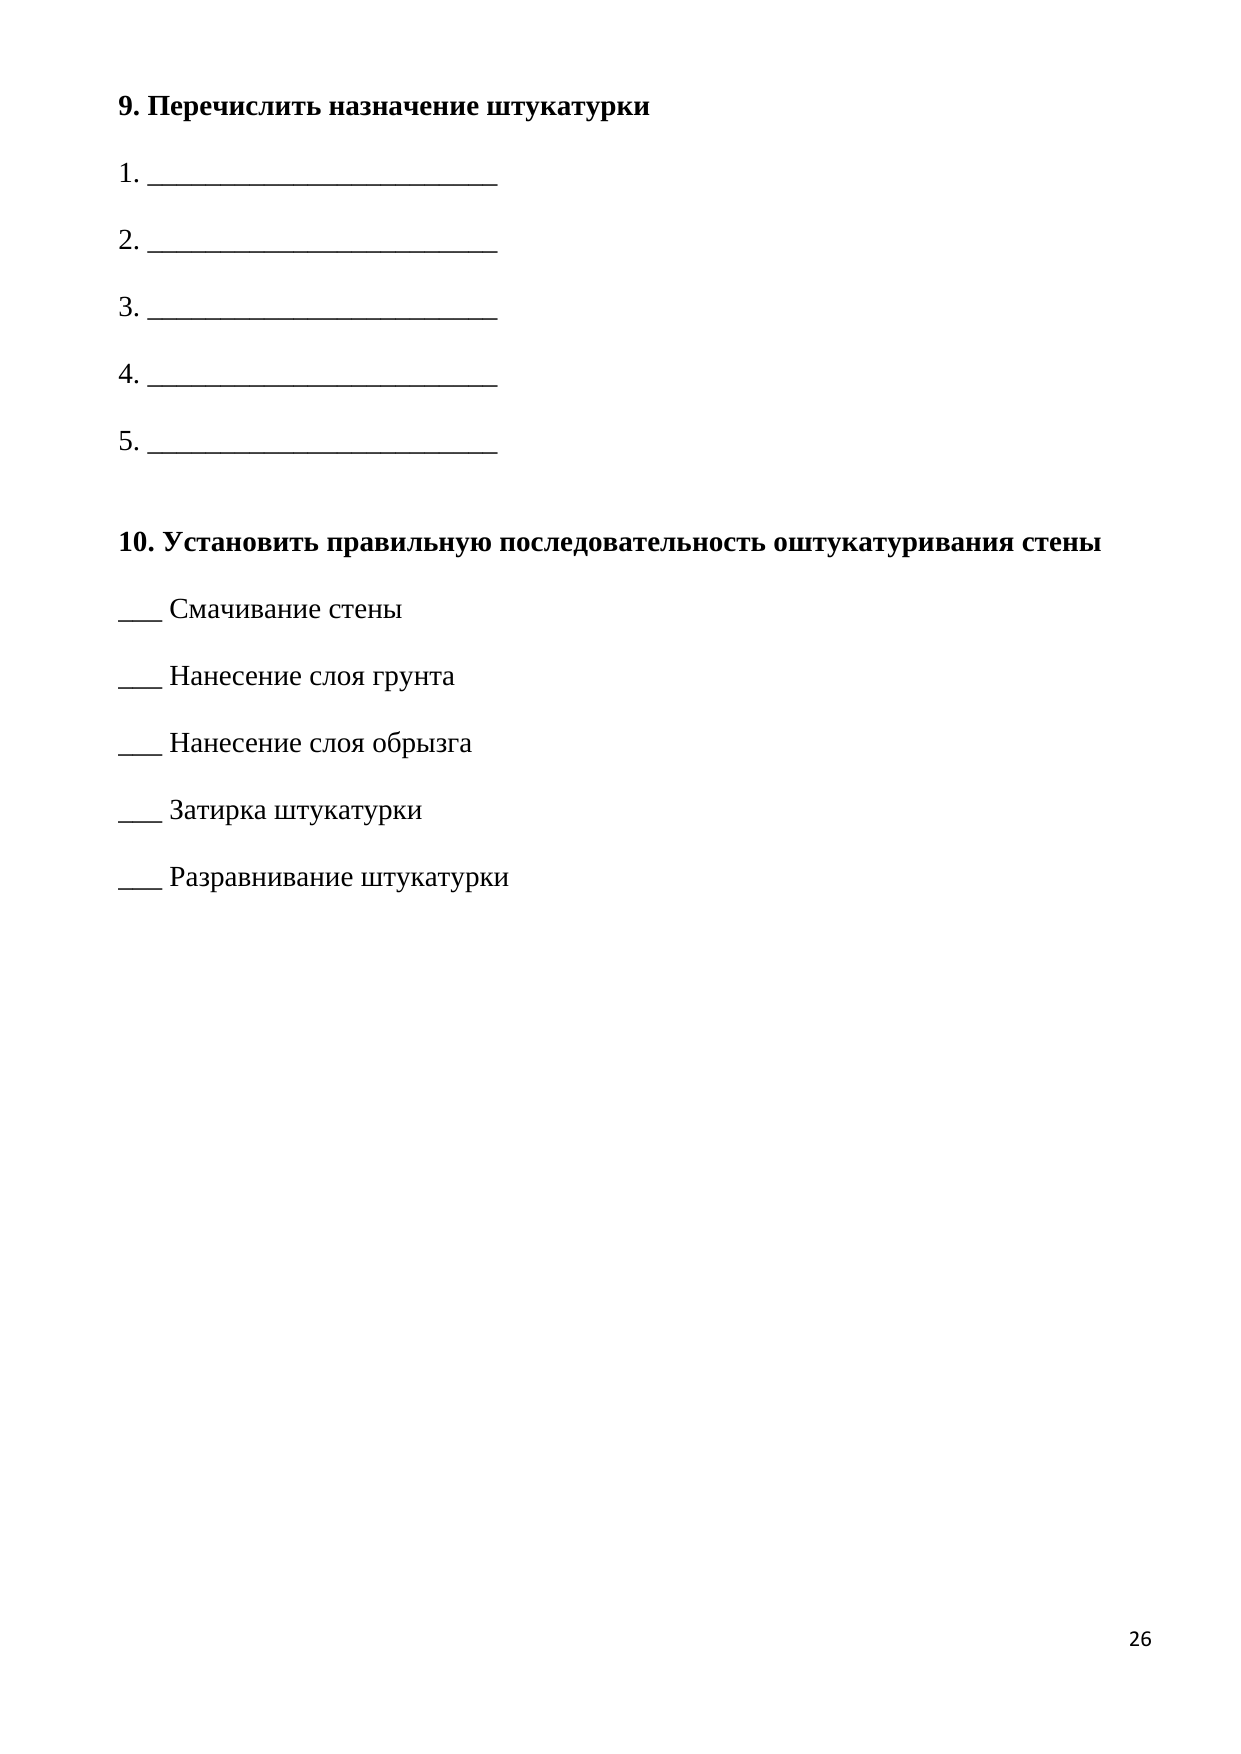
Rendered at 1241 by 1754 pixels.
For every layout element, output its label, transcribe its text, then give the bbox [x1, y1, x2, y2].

text ___ Нанесение слоя обрызга [118, 725, 1154, 759]
text 9. Перечислить назначение штукатурки [118, 88, 1154, 122]
text 2. ________________________ [118, 222, 1154, 256]
text ___ Смачивание стены [118, 591, 1154, 624]
text 10. Установить правильную последовательность оштукатуривания стены [118, 524, 1154, 558]
text 5. ________________________ [118, 423, 1154, 457]
text 4. ________________________ [118, 356, 1154, 390]
text 1. ________________________ [118, 155, 1154, 188]
text 3. ________________________ [118, 289, 1154, 323]
text ___ Нанесение слоя грунта [118, 658, 1154, 692]
text 26 [1128, 1624, 1154, 1652]
text ___ Разравнивание штукатурки [118, 859, 1154, 893]
text ___ Затирка штукатурки [118, 792, 1154, 826]
